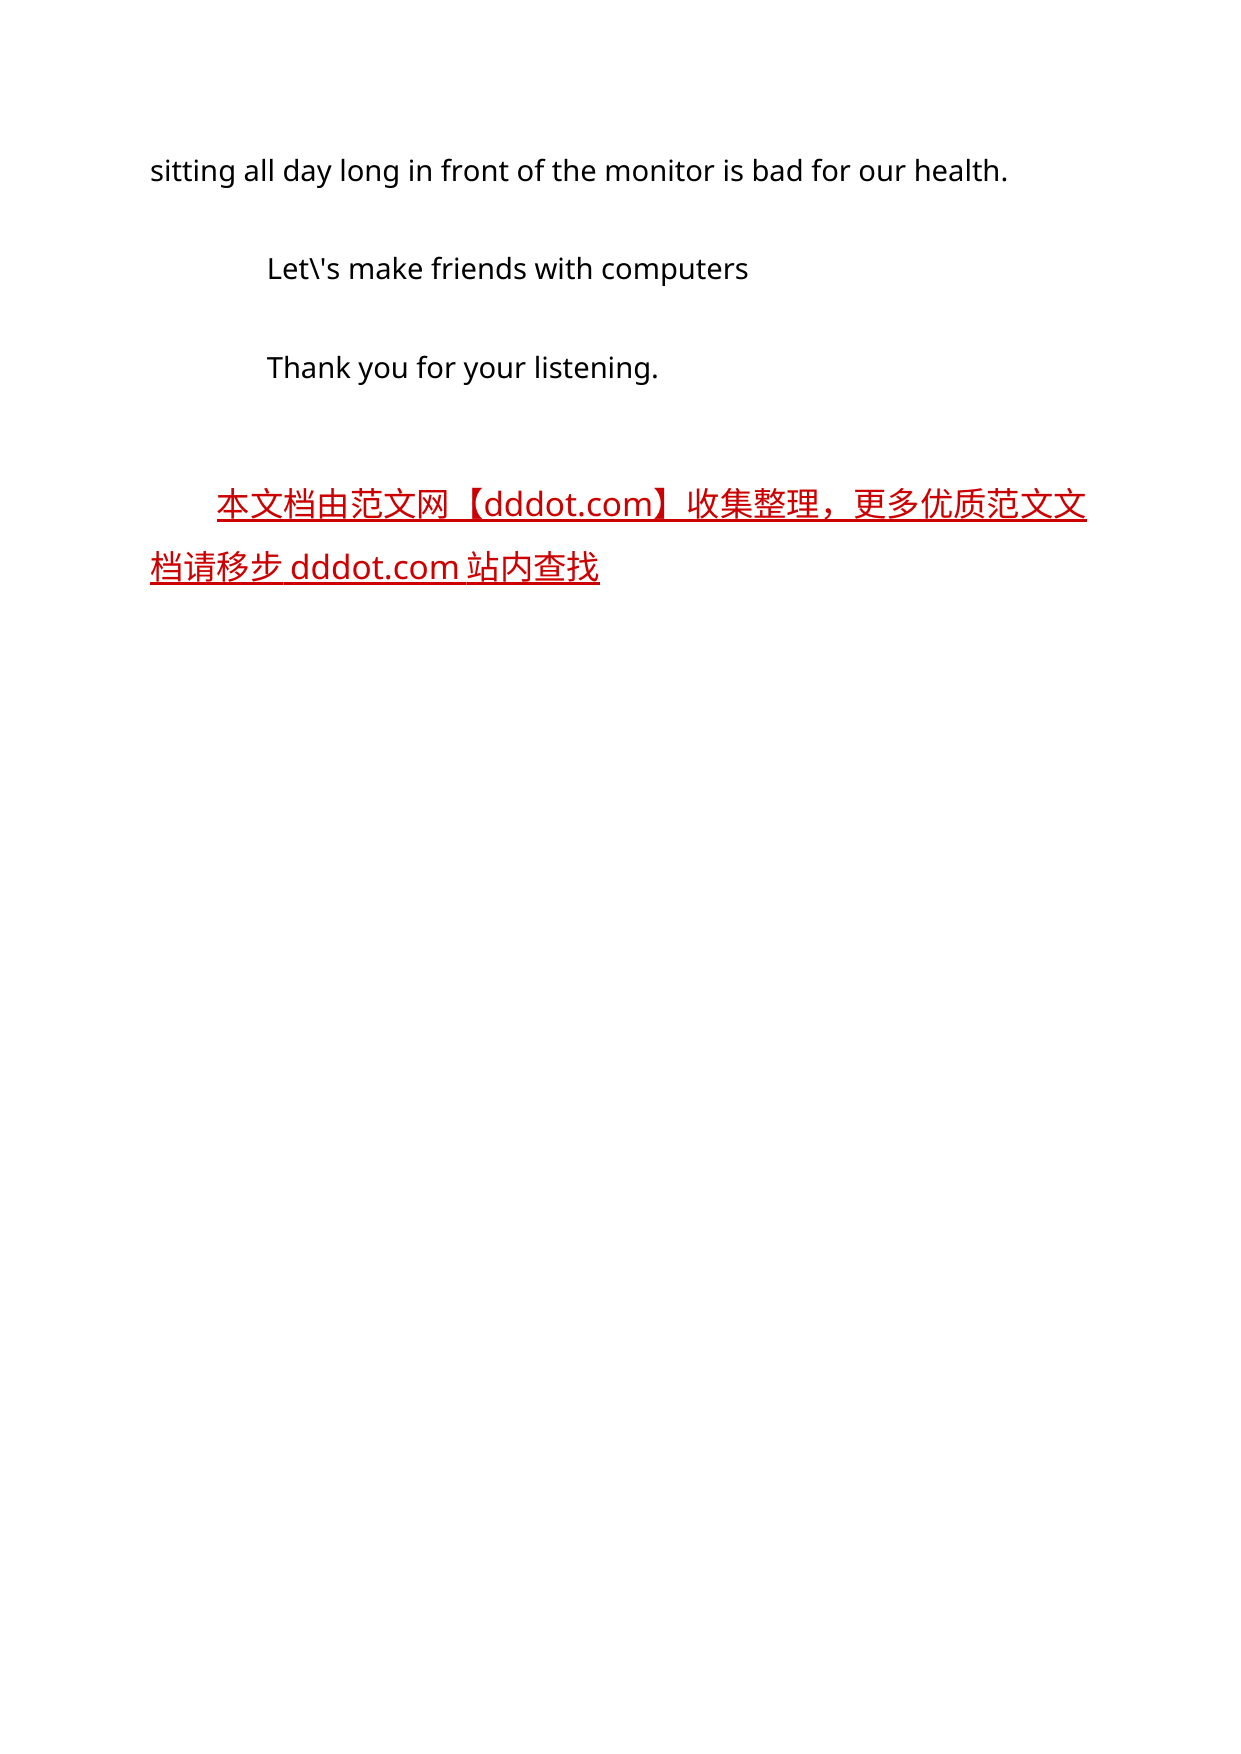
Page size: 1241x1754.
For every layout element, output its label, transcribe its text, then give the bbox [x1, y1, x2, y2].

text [150, 150, 1090, 190]
text Thank you for your listening. [150, 348, 1090, 387]
text Let\'s make friends with computers [150, 248, 1090, 288]
text 本文档由范文网【dddot.com】收集整理，更多优质范文文档请移步dddot.com站内查找 [150, 478, 1090, 589]
